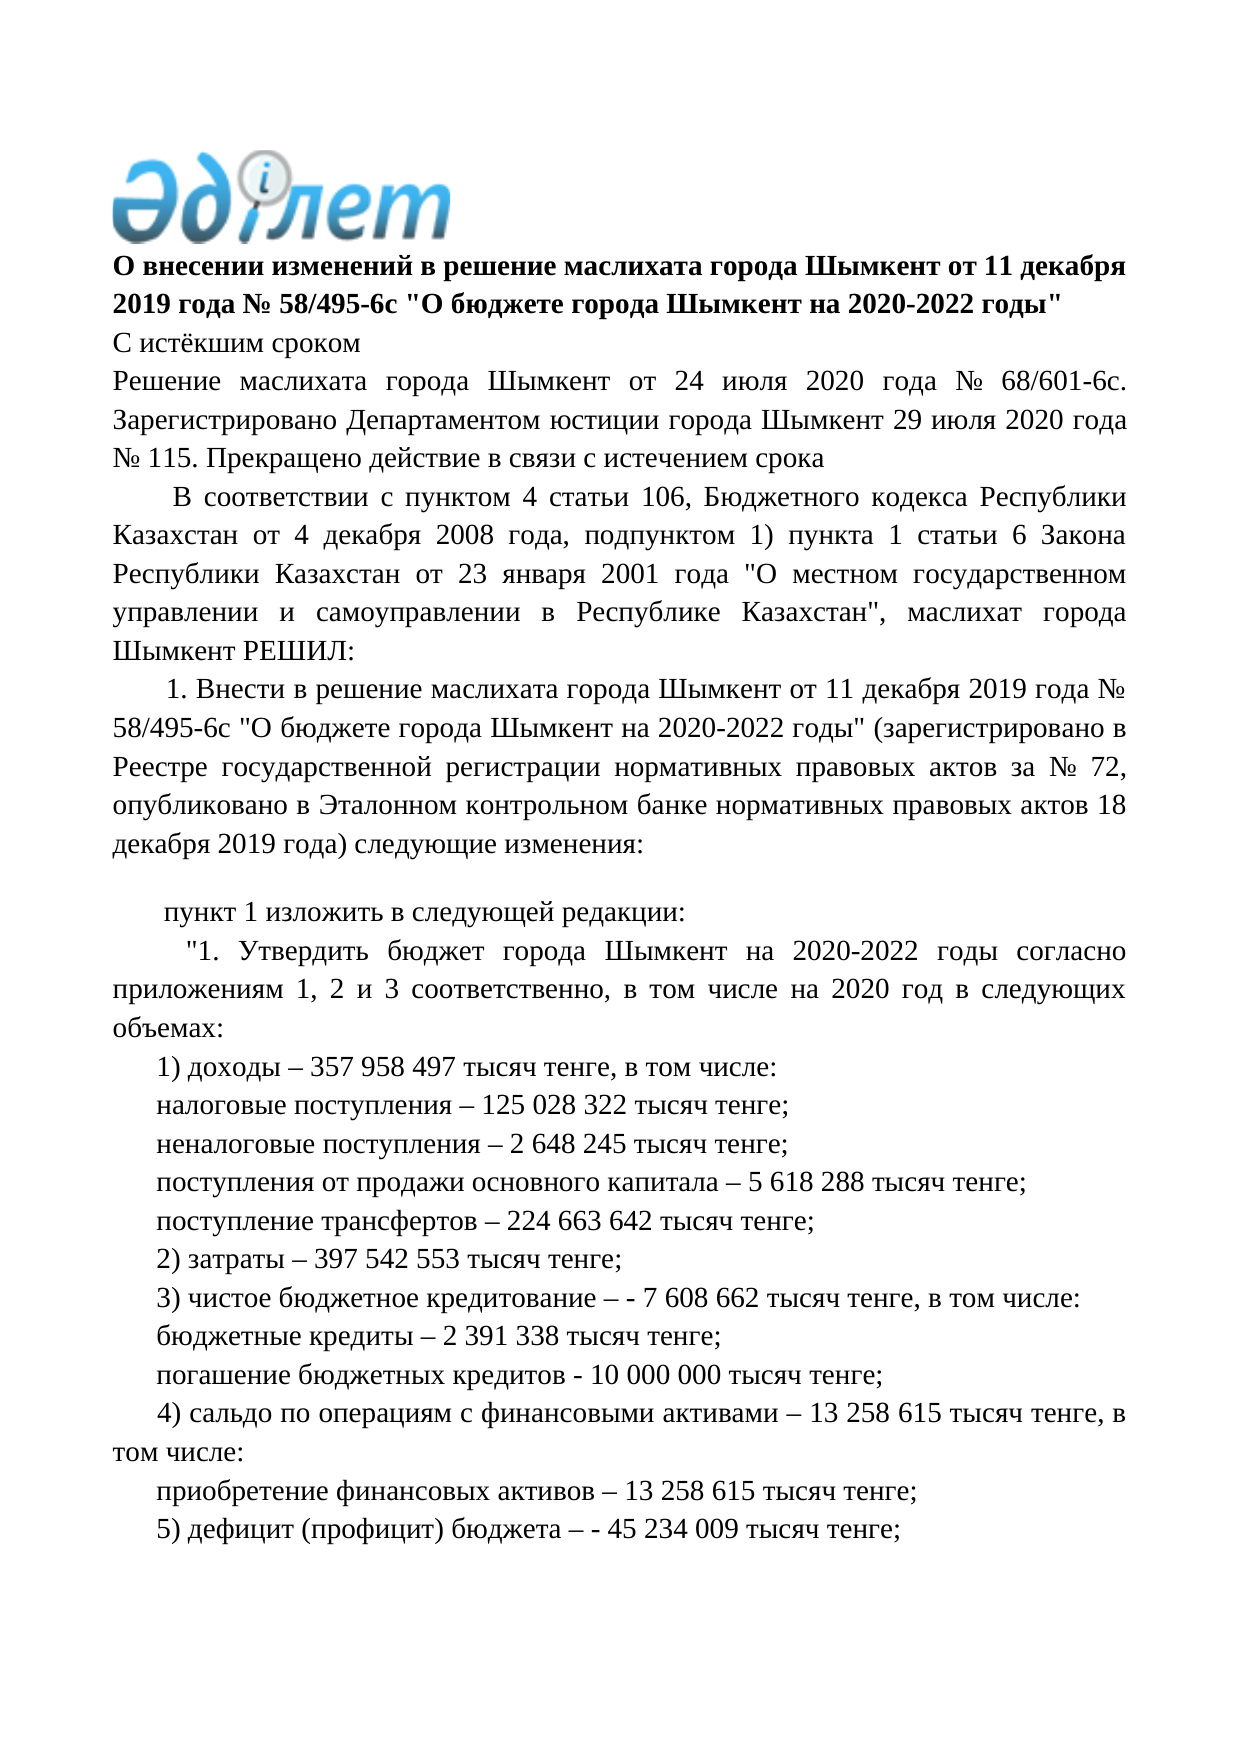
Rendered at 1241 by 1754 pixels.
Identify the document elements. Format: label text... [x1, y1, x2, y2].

text "1. Утвердить бюджет города Шымкент на 2020-2022 годы согласно приложениям 1, 2 и 3 соответственно, в том числе на 2020 год в следующих объемах: [112, 933, 1128, 1044]
text пункт 1 изложить в следующей редакции: [112, 894, 1128, 928]
text С истёкшим сроком [112, 325, 1128, 358]
text 2) затраты – 397 542 553 тысяч тенге; [112, 1241, 1128, 1275]
text О внесении изменений в решение маслихата города Шымкент от 11 декабря 2019 года № 58/495-6с "О бюджете города Шымкент на 2020-2022 годы" [112, 248, 1128, 320]
text приобретение финансовых активов – 13 258 615 тысяч тенге; [112, 1473, 1128, 1506]
text 3) чистое бюджетное кредитование – - 7 608 662 тысяч тенге, в том числе: [112, 1280, 1128, 1313]
text неналоговые поступления – 2 648 245 тысяч тенге; [112, 1126, 1128, 1159]
text поступление трансфертов – 224 663 642 тысяч тенге; [112, 1203, 1128, 1236]
text 1. Внести в решение маслихата города Шымкент от 11 декабря 2019 года № 58/495-6с "О бюджете города Шымкент на 2020-2022 годы" (зарегистрировано в Реестре государственной регистрации нормативных правовых актов за № 72, опубликовано в Эталонном контрольном банке нормативных правовых актов 18 декабря 2019 года) следующие изменения: [112, 672, 1128, 859]
picture [112, 150, 451, 244]
text 4) сальдо по операциям с финансовыми активами – 13 258 615 тысяч тенге, в том числе: [112, 1396, 1128, 1468]
text В соответствии с пунктом 4 статьи 106, Бюджетного кодекса Республики Казахстан от 4 декабря 2008 года, подпунктом 1) пункта 1 статьи 6 Закона Республики Казахстан от 23 января 2001 года "О местном государственном управлении и самоуправлении в Республике Казахстан", маслихат города Шымкент РЕШИЛ: [112, 479, 1128, 667]
text погашение бюджетных кредитов - 10 000 000 тысяч тенге; [112, 1357, 1128, 1391]
text 1) доходы – 357 958 497 тысяч тенге, в том числе: [112, 1049, 1128, 1082]
text Решение маслихата города Шымкент от 24 июля 2020 года № 68/601-6c. Зарегистрировано Департаментом юстиции города Шымкент 29 июля 2020 года № 115. Прекращено действие в связи с истечением срока [112, 363, 1128, 474]
text бюджетные кредиты – 2 391 338 тысяч тенге; [112, 1318, 1128, 1352]
text поступления от продажи основного капитала – 5 618 288 тысяч тенге; [112, 1164, 1128, 1198]
text налоговые поступления – 125 028 322 тысяч тенге; [112, 1087, 1128, 1121]
text 5) дефицит (профицит) бюджета – - 45 234 009 тысяч тенге; [112, 1511, 1128, 1545]
